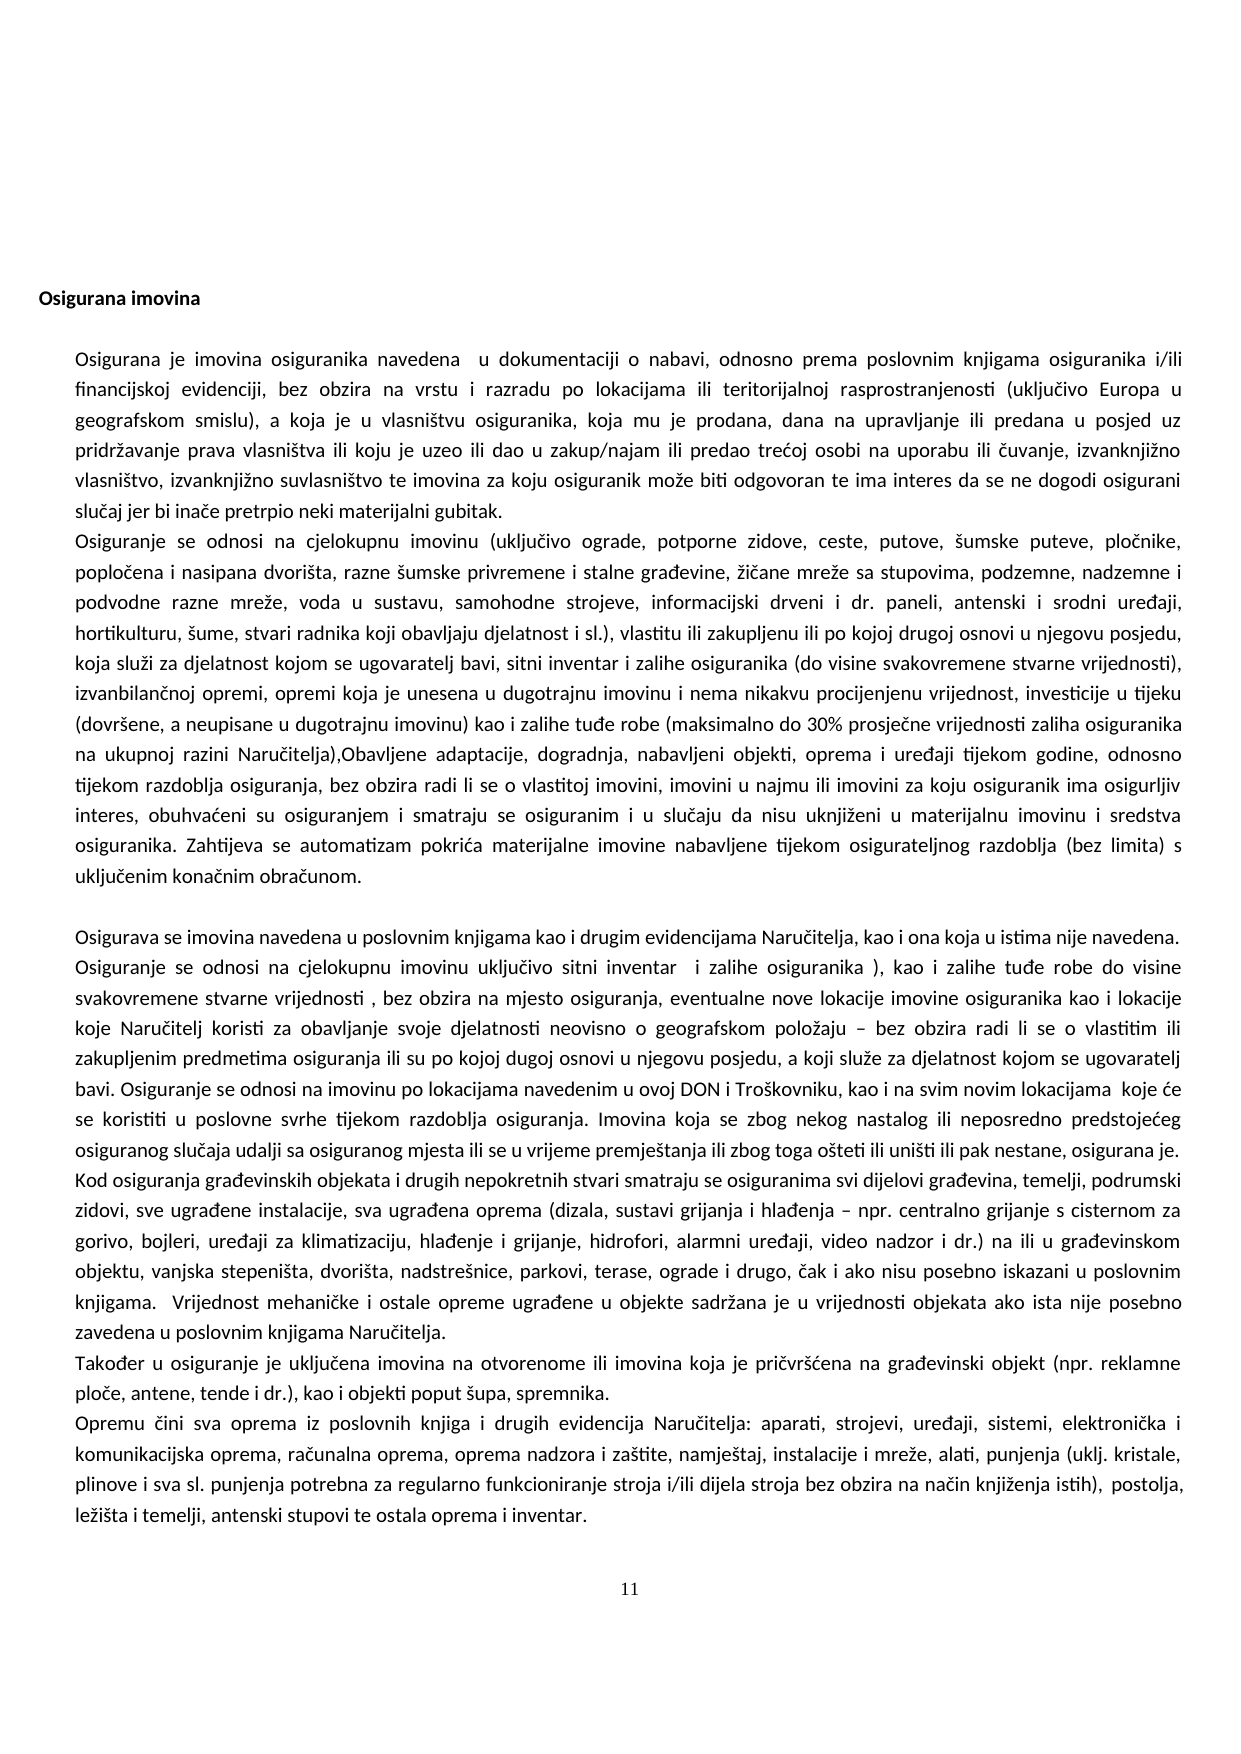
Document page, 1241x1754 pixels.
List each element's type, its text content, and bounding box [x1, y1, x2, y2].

text Osiguranje se odnosi na cjelokupnu imovinu (uključivo ograde, potporne zidove, ceste, putove, šumske puteve, pločnike, popločena i nasipana dvorišta, razne šumske privremene i stalne građevine, žičane mreže sa stupovima, podzemne, nadzemne i podvodne razne mreže, voda u sustavu, samohodne strojeve, informacijski drveni i dr. paneli, antenski i srodni uređaji, hortikulturu, šume, stvari radnika koji obavljaju djelatnost i sl.), vlastitu ili zakupljenu ili po kojoj drugoj osnovi u njegovu posjedu, koja služi za djelatnost kojom se ugovaratelj bavi, sitni inventar i zalihe osiguranika (do visine svakovremene stvarne vrijednosti), izvanbilančnoj opremi, opremi koja je unesena u dugotrajnu imovinu i nema nikakvu procijenjenu vrijednost, investicije u tijeku (dovršene, a neupisane u dugotrajnu imovinu) kao i zalihe tuđe robe (maksimalno do 30% prosječne vrijednosti zaliha osiguranika na ukupnoj razini Naručitelja),Obavljene adaptacije, dogradnja, nabavljeni objekti, oprema i uređaji tijekom godine, odnosno tijekom razdoblja osiguranja, bez obzira radi li se o vlastitoj imovini, imovini u najmu ili imovini za koju osiguranik ima osigurljiv interes, obuhvaćeni su osiguranjem i smatraju se osiguranim i u slučaju da nisu uknjiženi u materijalnu imovinu i sredstva osiguranika. Zahtijeva se automatizam pokrića materijalne imovine nabavljene tijekom osigurateljnog razdoblja (bez limita) s uključenim konačnim obračunom. [75, 528, 1184, 888]
text Osigurana je imovina osiguranika navedena u dokumentaciji o nabavi, odnosno prema poslovnim knjigama osiguranika i/ili financijskoj evidenciji, bez obzira na vrstu i razradu po lokacijama ili teritorijalnoj rasprostranjenosti (uključivo Europa u geografskom smislu), a koja je u vlasništvu osiguranika, koja mu je prodana, dana na upravljanje ili predana u posjed uz pridržavanje prava vlasništva ili koju je uzeo ili dao u zakup/najam ili predao trećoj osobi na uporabu ili čuvanje, izvanknjižno vlasništvo, izvanknjižno suvlasništvo te imovina za koju osiguranik može biti odgovoran te ima interes da se ne dogodi osigurani slučaj jer bi inače pretrpio neki materijalni gubitak. [75, 346, 1184, 523]
text Osigurana imovina [38, 285, 1184, 311]
text Osiguranje se odnosi na cjelokupnu imovinu uključivo sitni inventar i zalihe osiguranika ), kao i zalihe tuđe robe do visine svakovremene stvarne vrijednosti , bez obzira na mjesto osiguranja, eventualne nove lokacije imovine osiguranika kao i lokacije koje Naručitelj koristi za obavljanje svoje djelatnosti neovisno o geografskom položaju – bez obzira radi li se o vlastitim ili zakupljenim predmetima osiguranja ili su po kojoj dugoj osnovi u njegovu posjedu, a koji služe za djelatnost kojom se ugovaratelj bavi. Osiguranje se odnosi na imovinu po lokacijama navedenim u ovoj DON i Troškovniku, kao i na svim novim lokacijama koje će se koristiti u poslovne svrhe tijekom razdoblja osiguranja. Imovina koja se zbog nekog nastalog ili neposredno predstojećeg osiguranog slučaja udalji sa osiguranog mjesta ili se u vrijeme premještanja ili zbog toga ošteti ili uništi ili pak nestane, osigurana je. [75, 954, 1184, 1162]
text Također u osiguranje je uključena imovina na otvorenome ili imovina koja je pričvršćena na građevinski objekt (npr. reklamne ploče, antene, tende i dr.), kao i objekti poput šupa, spremnika. [75, 1350, 1184, 1406]
text Osigurava se imovina navedena u poslovnim knjigama kao i drugim evidencijama Naručitelja, kao i ona koja u istima nije navedena. [75, 924, 1184, 949]
text Opremu čini sva oprema iz poslovnih knjiga i drugih evidencija Naručitelja: aparati, strojevi, uređaji, sistemi, elektronička i komunikacijska oprema, računalna oprema, oprema nadzora i zaštite, namještaj, instalacije i mreže, alati, punjenja (uklj. kristale, plinove i sva sl. punjenja potrebna za regularno funkcioniranje stroja i/ili dijela stroja bez obzira na način knjiženja istih), postolja, ležišta i temelji, antenski stupovi te ostala oprema i inventar. [75, 1411, 1184, 1527]
text Kod osiguranja građevinskih objekata i drugih nepokretnih stvari smatraju se osiguranima svi dijelovi građevina, temelji, podrumski zidovi, sve ugrađene instalacije, sva ugrađena oprema (dizala, sustavi grijanja i hlađenja – npr. centralno grijanje s cisternom za gorivo, bojleri, uređaji za klimatizaciju, hlađenje i grijanje, hidrofori, alarmni uređaji, video nadzor i dr.) na ili u građevinskom objektu, vanjska stepeništa, dvorišta, nadstrešnice, parkovi, terase, ograde i drugo, čak i ako nisu posebno iskazani u poslovnim knjigama. Vrijednost mehaničke i ostale opreme ugrađene u objekte sadržana je u vrijednosti objekata ako ista nije posebno zavedena u poslovnim knjigama Naručitelja. [75, 1167, 1184, 1345]
